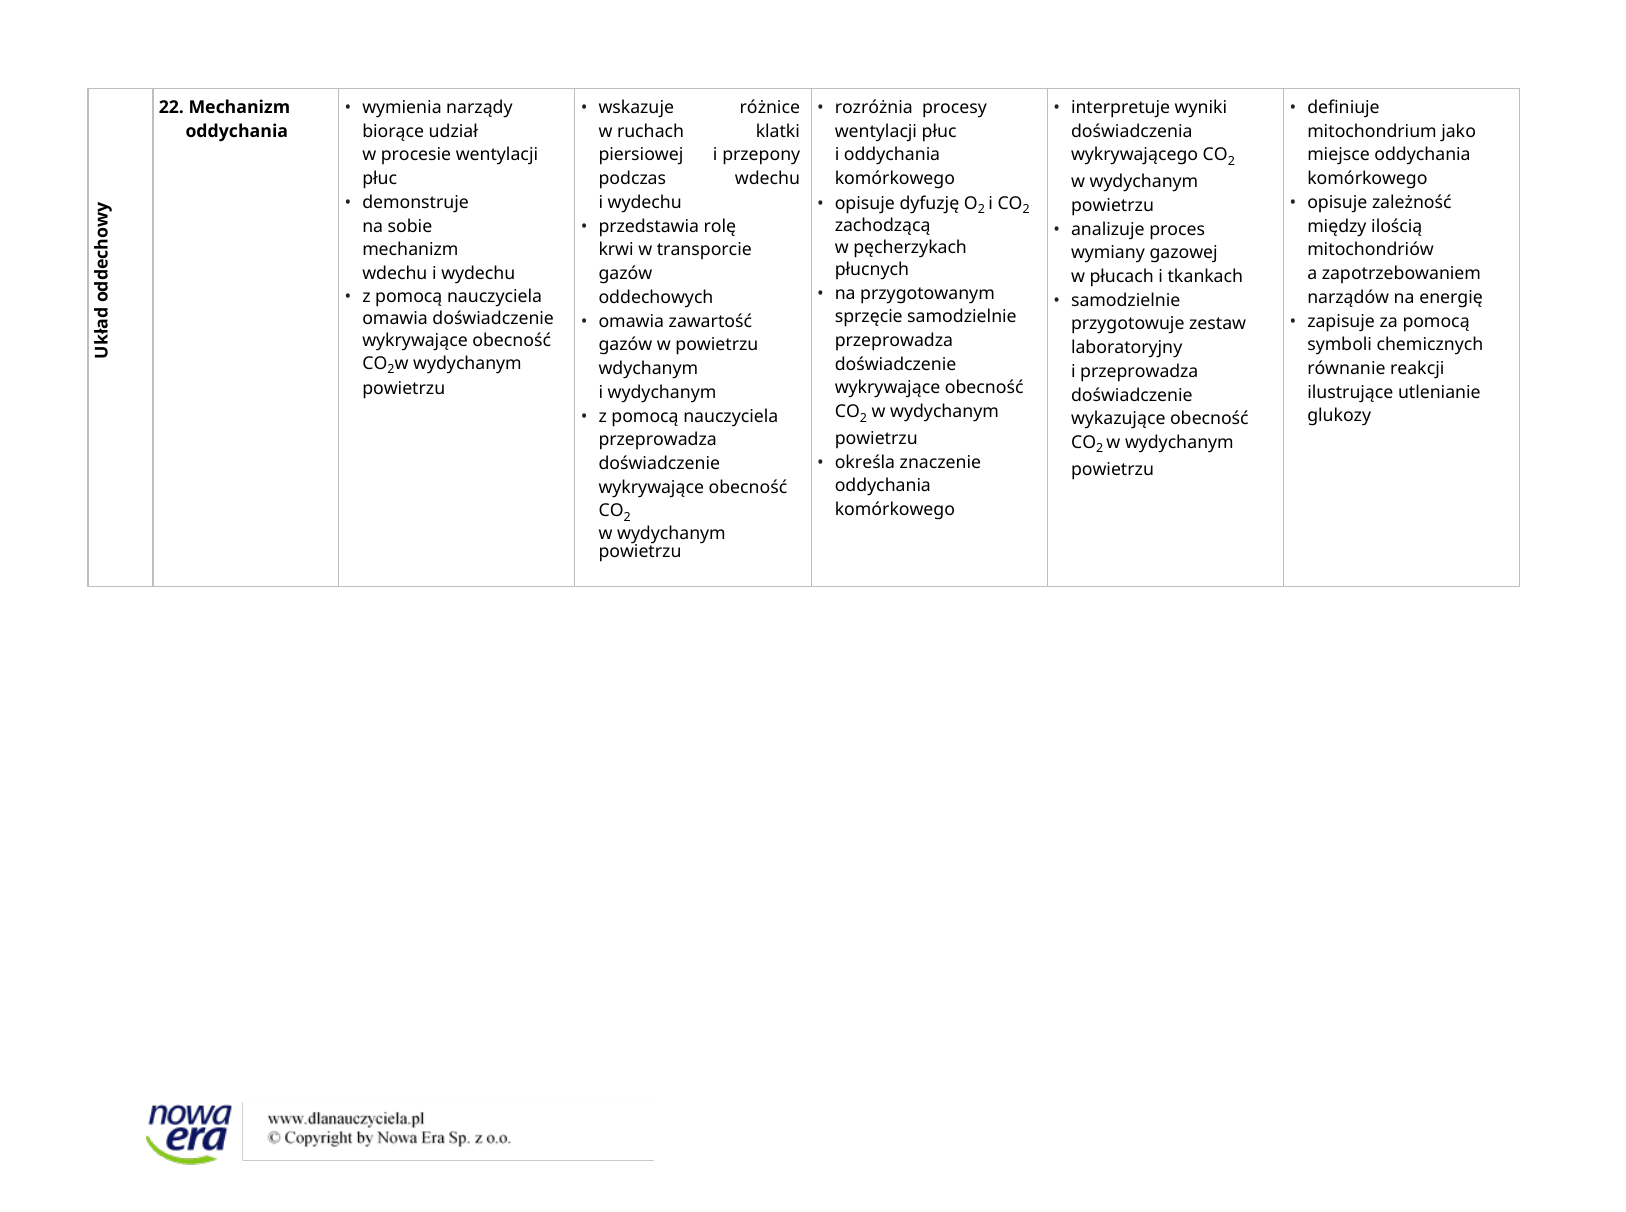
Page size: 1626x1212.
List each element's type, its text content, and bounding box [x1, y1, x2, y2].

table_cell rozróżnia procesy wentylacji płuc i oddychania komórkowego opisuje dyfuzję O2 i CO2 zachodzącą w pęcherzykach płucnych na przygotowanym sprzęcie samodzielnie przeprowadza doświadczenie wykrywające obecność CO2 w wydychanym powietrzu określa znaczenie oddychania komórkowego [812, 89, 1047, 586]
table_cell 22. Mechanizm oddychania [154, 89, 338, 586]
picture [145, 1102, 655, 1166]
table_cell interpretuje wyniki doświadczenia wykrywającego CO2 w wydychanym powietrzu analizuje proces wymiany gazowej w płucach i tkankach samodzielnie przygotowuje zestaw laboratoryjny i przeprowadza doświadczenie wykazujące obecność CO2 w wydychanym powietrzu [1048, 89, 1283, 586]
table_cell wymienia narządy biorące udział w procesie wentylacji płuc demonstruje na sobie mechanizm wdechu i wydechu z pomocą nauczyciela omawia doświadczenie wykrywające obecność CO2w wydychanym powietrzu [339, 89, 574, 586]
table_cell V. Układ oddechowy [89, 89, 152, 586]
table_cell wskazuje różnice w ruchach klatki piersiowej i przepony podczas wdechu i wydechu przedstawia rolę krwi w transporcie gazów oddechowych omawia zawartość gazów w powietrzu wdychanym i wydychanym z pomocą nauczyciela przeprowadza doświadczenie wykrywające obecność CO2 w wydychanym powietrzu [575, 89, 811, 586]
table_cell definiuje mitochondrium jako miejsce oddychania komórkowego opisuje zależność między ilością mitochondriów a zapotrzebowaniem narządów na energię zapisuje za pomocą symboli chemicznych równanie reakcji ilustrujące utlenianie glukozy [1284, 89, 1519, 586]
